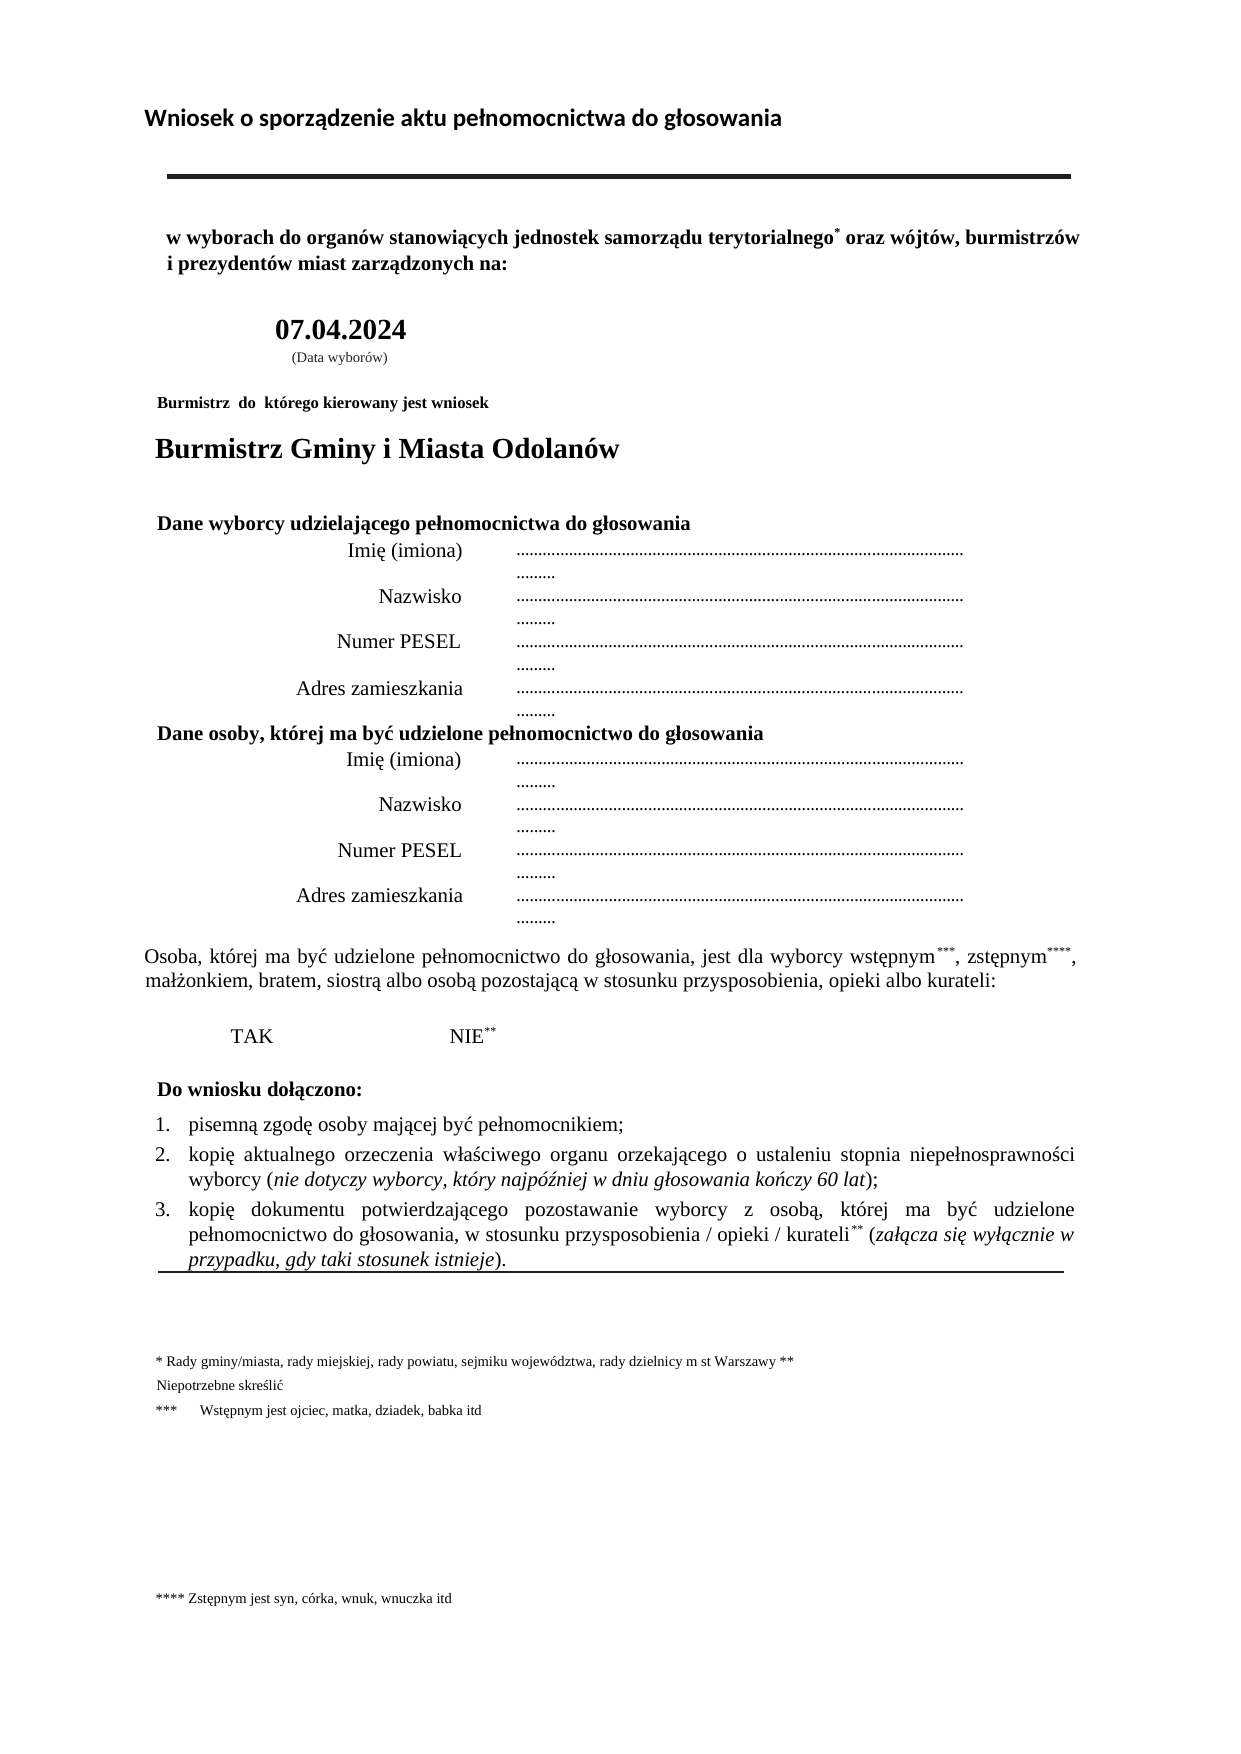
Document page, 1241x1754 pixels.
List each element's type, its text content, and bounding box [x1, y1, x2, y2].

table_header ………………………………………………………………………………………………… [516, 537, 976, 583]
table_cell Numer PESEL [158, 629, 516, 675]
table_cell Nazwisko [158, 583, 516, 629]
table_cell ………………………………………………………………………………………………… [516, 883, 976, 943]
text Do wniosku dołączono: [157, 1076, 1085, 1101]
text Burmistrz Gminy i Miasta Odolanów [155, 432, 1134, 465]
text Burmistrz do którego kierowany jest wniosek [157, 393, 1085, 412]
list kopię dokumentu potwierdzającego pozostawanie wyborcy z osobą, której ma być udzielone pełnomocnictwo do głosowania, w stosunku przysposobienia / opieki / kurateli** (załącza się wyłącznie w przypadku, gdy taki stosunek istnieje). [155, 1197, 1076, 1271]
table_cell Nazwisko [144, 793, 516, 838]
table_cell ………………………………………………………………………………………………… [516, 583, 976, 629]
table_cell ………………………………………………………………………………………………… [516, 838, 976, 883]
text (Data wyborów) [292, 349, 1134, 366]
table_cell ………………………………………………………………………………………………… [516, 675, 976, 721]
text Osoba, której ma być udzielone pełnomocnictwo do głosowania, jest dla wyborcy wstępnym***, zstępnym****, małżonkiem, bratem, siostrą albo osobą pozostającą w stosunku przysposobienia, opieki albo kurateli: [144, 943, 1076, 992]
text w wyborach do organów stanowiących jednostek samorządu terytorialnego* oraz wójtów, burmistrzów i prezydentów miast zarządzonych na: [166, 225, 1085, 275]
table_cell ………………………………………………………………………………………………… [516, 793, 976, 838]
text **** Zstępnym jest syn, córka, wnuk, wnuczka itd [155, 1589, 849, 1606]
text *** Wstępnym jest ojciec, matka, dziadek, babka itd [106, 1402, 1134, 1419]
table_header Imię (imiona) [158, 537, 516, 583]
list kopię aktualnego orzeczenia właściwego organu orzekającego o ustaleniu stopnia niepełnosprawności wyborcy (nie dotyczy wyborcy, który najpóźniej w dniu głosowania kończy 60 lat); [155, 1142, 1076, 1191]
subtitle Dane wyborcy udzielającego pełnomocnictwa do głosowania [157, 511, 1085, 535]
subtitle Dane osoby, której ma być udzielone pełnomocnictwo do głosowania [157, 721, 1085, 745]
table_cell Adres zamieszkania [144, 883, 516, 943]
table_header ………………………………………………………………………………………………… [516, 747, 976, 792]
list pisemną zgodę osoby mającej być pełnomocnikiem; [155, 1112, 1076, 1136]
table_cell Adres zamieszkania [158, 675, 516, 721]
text Wniosek o sporządzenie aktu pełnomocnictwa do głosowania [144, 102, 1134, 133]
table_cell Numer PESEL [144, 838, 516, 883]
table_cell ………………………………………………………………………………………………… [516, 629, 976, 675]
text TAK NIE** [106, 1024, 1134, 1048]
text 07.04.2024 [275, 312, 1134, 346]
text * Rady gminy/miasta, rady miejskiej, rady powiatu, sejmiku województwa, rady dzielnicy m st Warszawy ** Niepotrzebne skreślić [155, 1352, 849, 1393]
table_header Imię (imiona) [144, 747, 516, 792]
